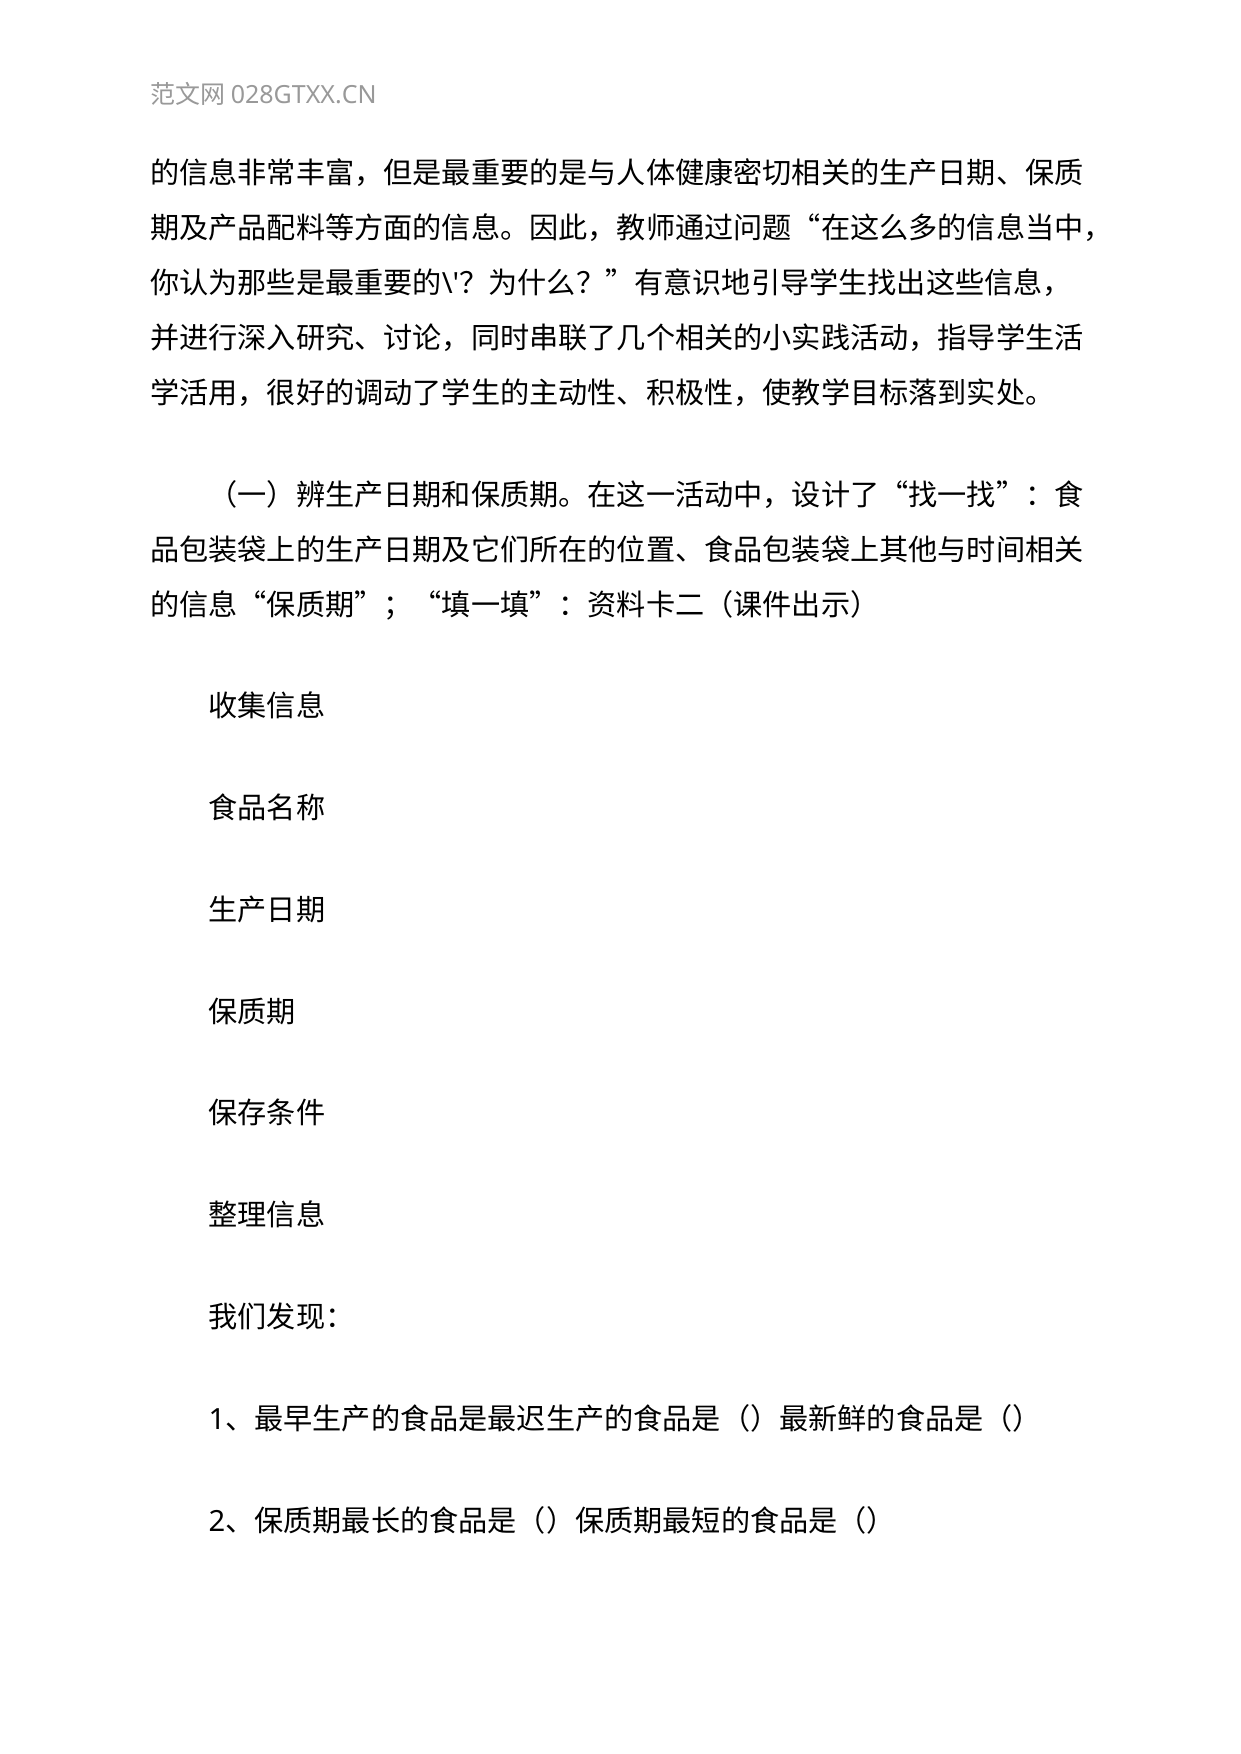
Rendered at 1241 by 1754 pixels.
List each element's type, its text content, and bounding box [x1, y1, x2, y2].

text 保质期 [150, 988, 1090, 1031]
text 2、保质期最长的食品是（）保质期最短的食品是（） [150, 1497, 1090, 1540]
text 1、最早生产的食品是最迟生产的食品是（）最新鲜的食品是（） [150, 1395, 1090, 1438]
text 食品名称 [150, 785, 1090, 827]
text （一）辨生产日期和保质期。在这一活动中，设计了“找一找”：食品包装袋上的生产日期及它们所在的位置、食品包装袋上其他与时间相关的信息“保质期”；“填一填”：资料卡二（课件出示） [150, 471, 1090, 623]
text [150, 150, 1090, 412]
text 收集信息 [150, 683, 1090, 725]
text 我们发现： [150, 1294, 1090, 1336]
text 保存条件 [150, 1090, 1090, 1132]
text 整理信息 [150, 1192, 1090, 1234]
text 生产日期 [150, 887, 1090, 929]
